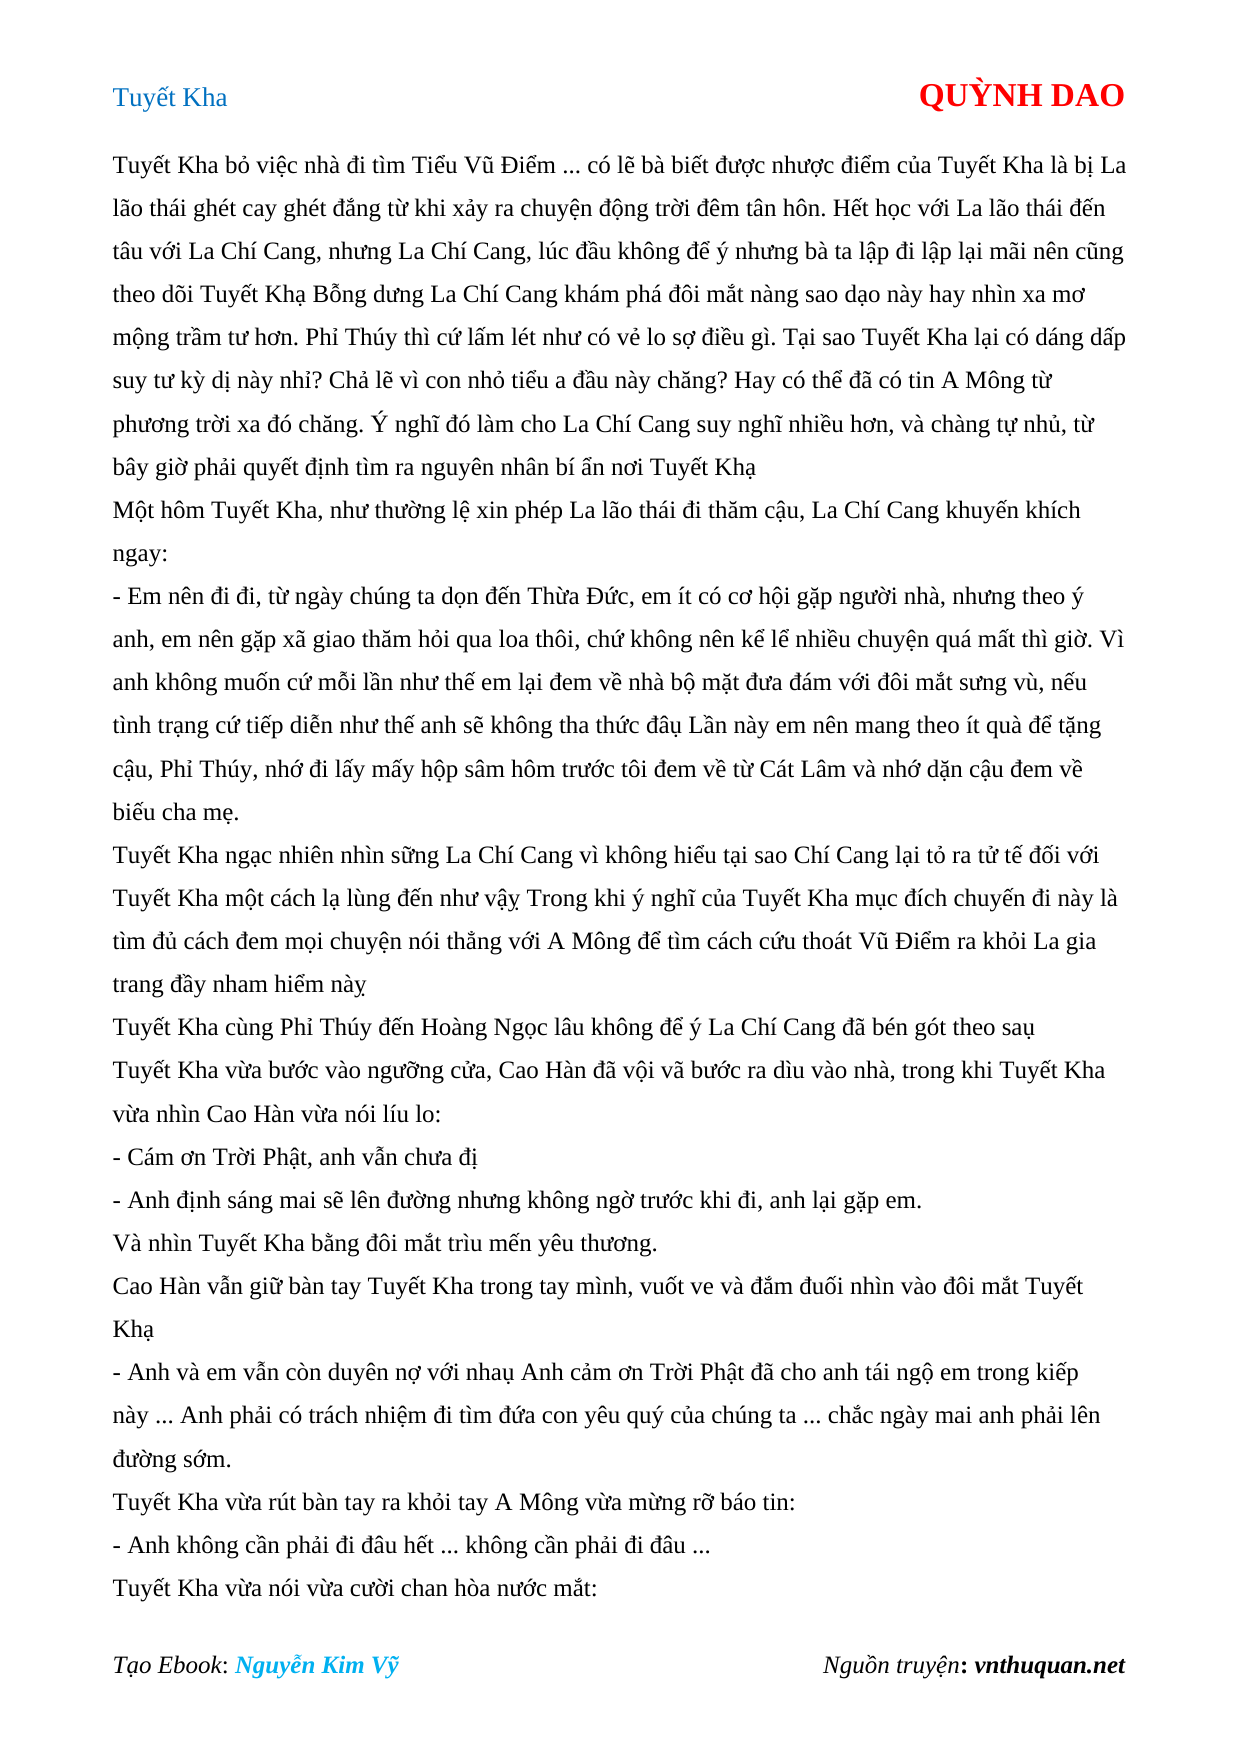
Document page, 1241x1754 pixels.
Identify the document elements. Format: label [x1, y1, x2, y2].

text [112, 150, 1128, 1602]
